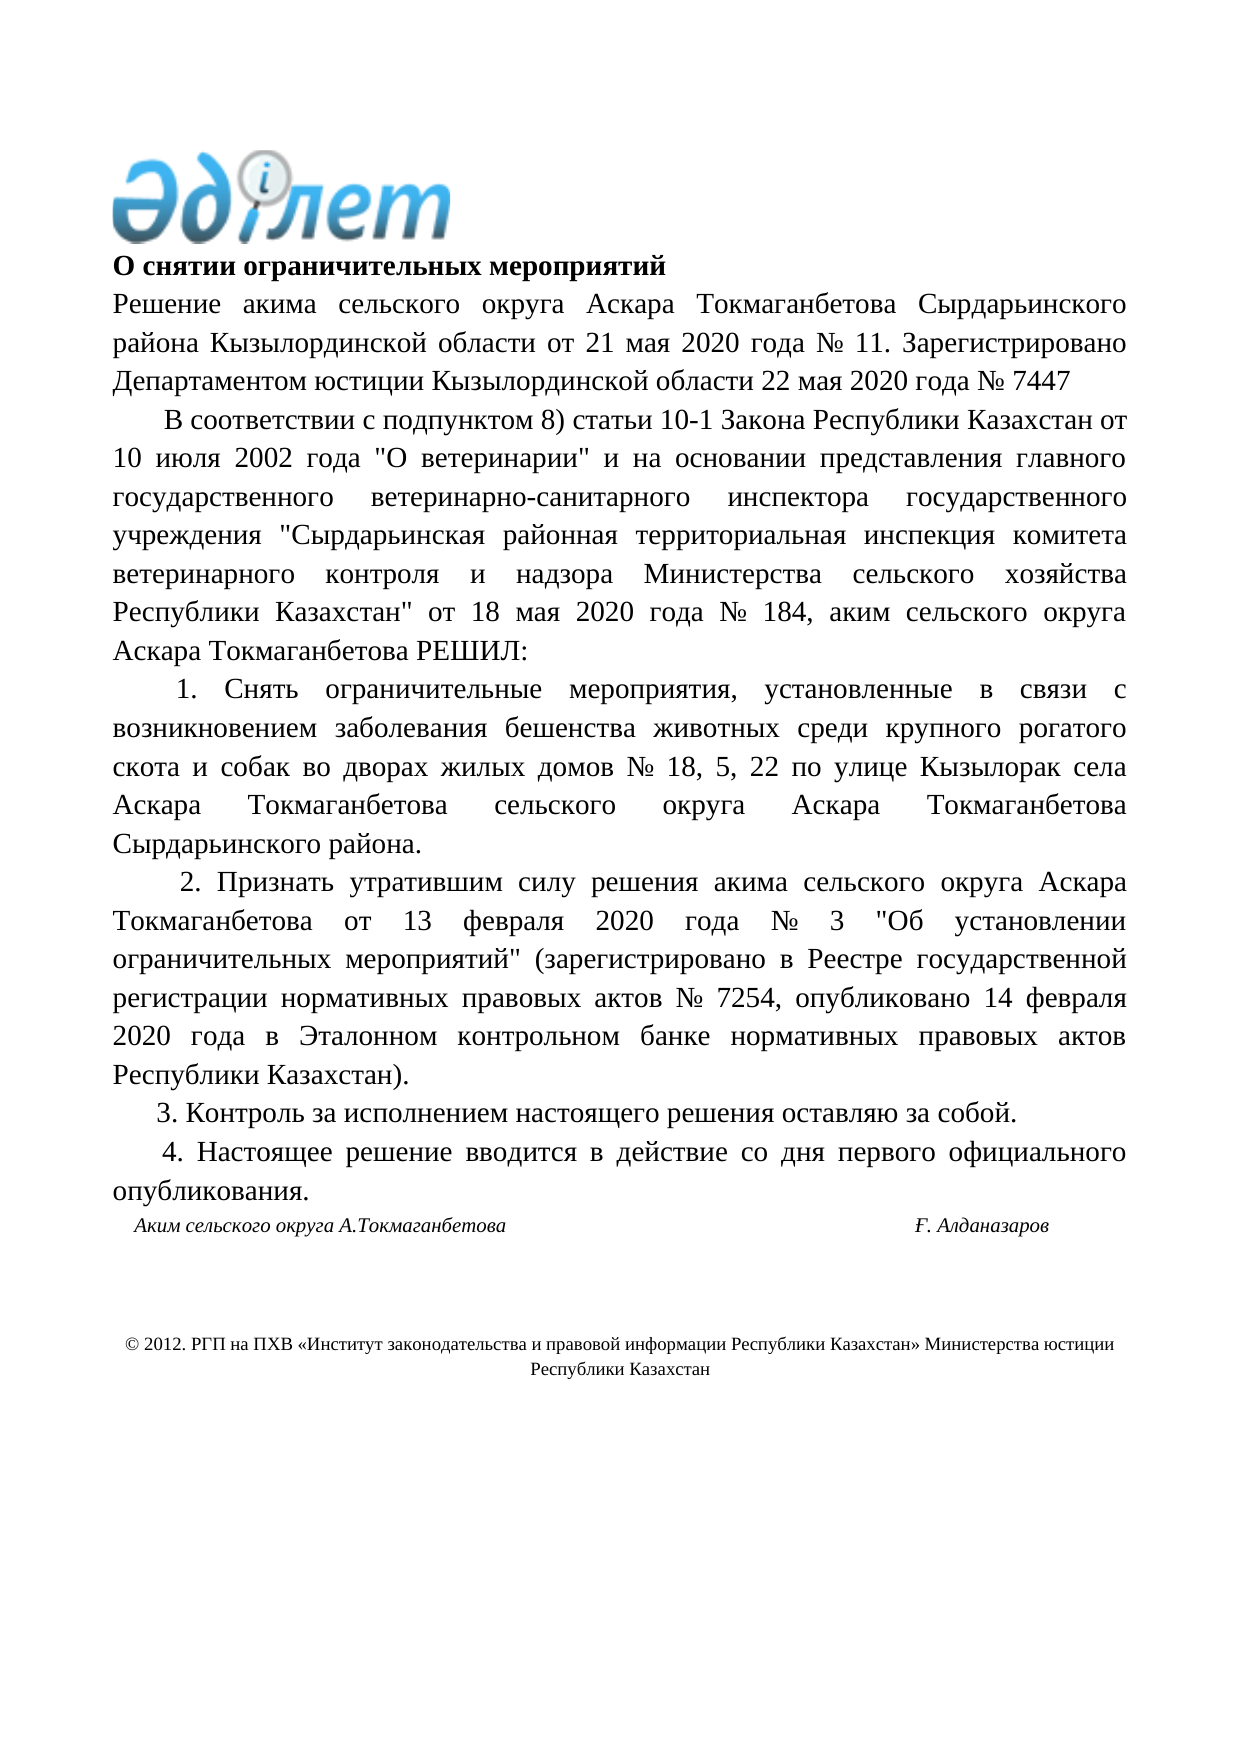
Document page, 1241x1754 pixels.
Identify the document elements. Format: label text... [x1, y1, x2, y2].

text Решение акима сельского округа Аскара Токмаганбетова Сырдарьинского района Кызылординской области от 21 мая 2020 года № 11. Зарегистрировано Департаментом юстиции Кызылординской области 22 мая 2020 года № 7447 [112, 286, 1128, 397]
text © 2012. РГП на ПХВ «Институт законодательства и правовой информации Республики Казахстан» Министерства юстиции Республики Казахстан [112, 1333, 1128, 1379]
text В соответствии с подпунктом 8) статьи 10-1 Закона Республики Казахстан от 10 июля 2002 года "О ветеринарии" и на основании представления главного государственного ветеринарно-санитарного инспектора государственного учреждения "Сырдарьинская районная территориальная инспекция комитета ветеринарного контроля и надзора Министерства сельского хозяйства Республики Казахстан" от 18 мая 2020 года № 184, аким сельского округа Аскара Токмаганбетова РЕШИЛ: [112, 402, 1128, 667]
picture [112, 150, 451, 244]
table_header Аким сельского округа А.Токмаганбетова [101, 1211, 913, 1242]
text 4. Настоящее решение вводится в действие со дня первого официального опубликования. [112, 1134, 1128, 1206]
table_header Ғ. Алданазаров [913, 1211, 1240, 1242]
text О снятии ограничительных мероприятий [112, 248, 1128, 281]
text 3. Контроль за исполнением настоящего решения оставляю за собой. [112, 1096, 1128, 1129]
text 2. Признать утратившим силу решения акима сельского округа Аскара Токмаганбетова от 13 февраля 2020 года № 3 "Об установлении ограничительных мероприятий" (зарегистрировано в Реестре государственной регистрации нормативных правовых актов № 7254, опубликовано 14 февраля 2020 года в Эталонном контрольном банке нормативных правовых актов Республики Казахстан). [112, 864, 1128, 1091]
text 1. Снять ограничительные мероприятия, установленные в связи с возникновением заболевания бешенства животных среди крупного рогатого скота и собак во дворах жилых домов № 18, 5, 22 по улице Кызылорак села Аскара Токмаганбетова сельского округа Аскара Токмаганбетова Сырдарьинского района. [112, 672, 1128, 859]
